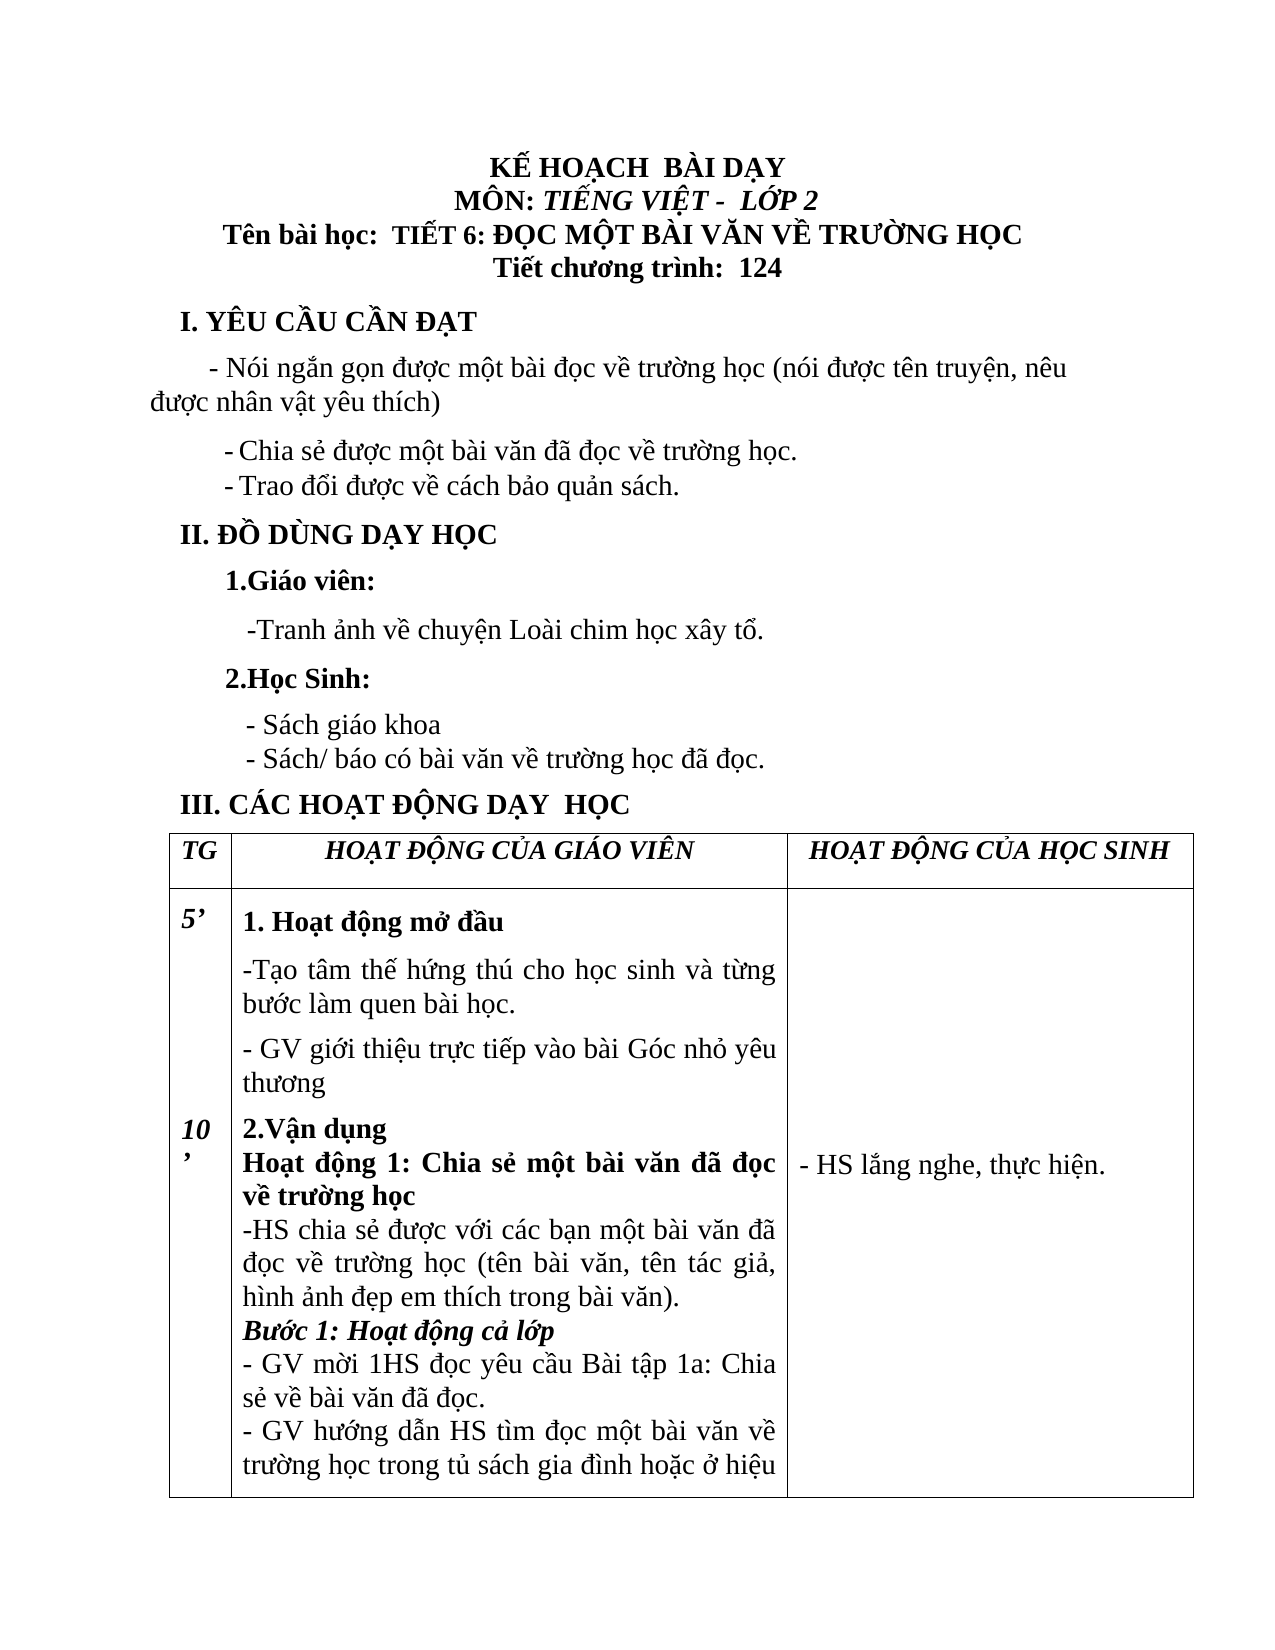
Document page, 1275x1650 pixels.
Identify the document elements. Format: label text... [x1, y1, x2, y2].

text Tên bài học: TIẾT 6: ĐỌC MỘT BÀI VĂN VỀ TRƯỜNG HỌC [120, 217, 1125, 251]
text II. ĐỒ DÙNG DẠY HỌC [150, 517, 1125, 551]
text KẾ HOẠCH BÀI DẠY [150, 150, 1125, 183]
table_header HOẠT ĐỘNG CỦA GIÁO VIÊN [232, 834, 787, 887]
text I. YÊU CẦU CẦN ĐẠT [150, 304, 1125, 338]
text 2.Học Sinh: [225, 661, 1125, 695]
text Tiết chương trình: 124 [150, 251, 1125, 284]
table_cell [232, 889, 787, 1497]
text - Nói ngắn gọn được một bài đọc về trường học (nói được tên truyện, nêu được nhân vật yêu thích) [150, 350, 1125, 417]
text III. CÁC HOẠT ĐỘNG DẠY HỌC [150, 787, 1125, 821]
text MÔN: TIẾNG VIỆT - LỚP 2 [150, 183, 1125, 217]
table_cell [788, 889, 1193, 1497]
table_cell 5’ 10’ 10’ 10’ [170, 889, 231, 1497]
text - Sách giáo khoa [209, 707, 1125, 741]
table_header HOẠT ĐỘNG CỦA HỌC SINH [788, 834, 1193, 887]
table_header TG [170, 834, 231, 887]
list Chia sẻ được một bài văn đã đọc về trường học. [224, 432, 1125, 467]
text - Sách/ báo có bài văn về trường học đã đọc. [209, 741, 1125, 774]
list Trao đổi được về cách bảo quản sách. [224, 467, 1125, 503]
text 1.Giáo viên: [225, 563, 1125, 597]
list -Tranh ảnh về chuyện Loài chim học xây tổ. [247, 611, 1125, 647]
